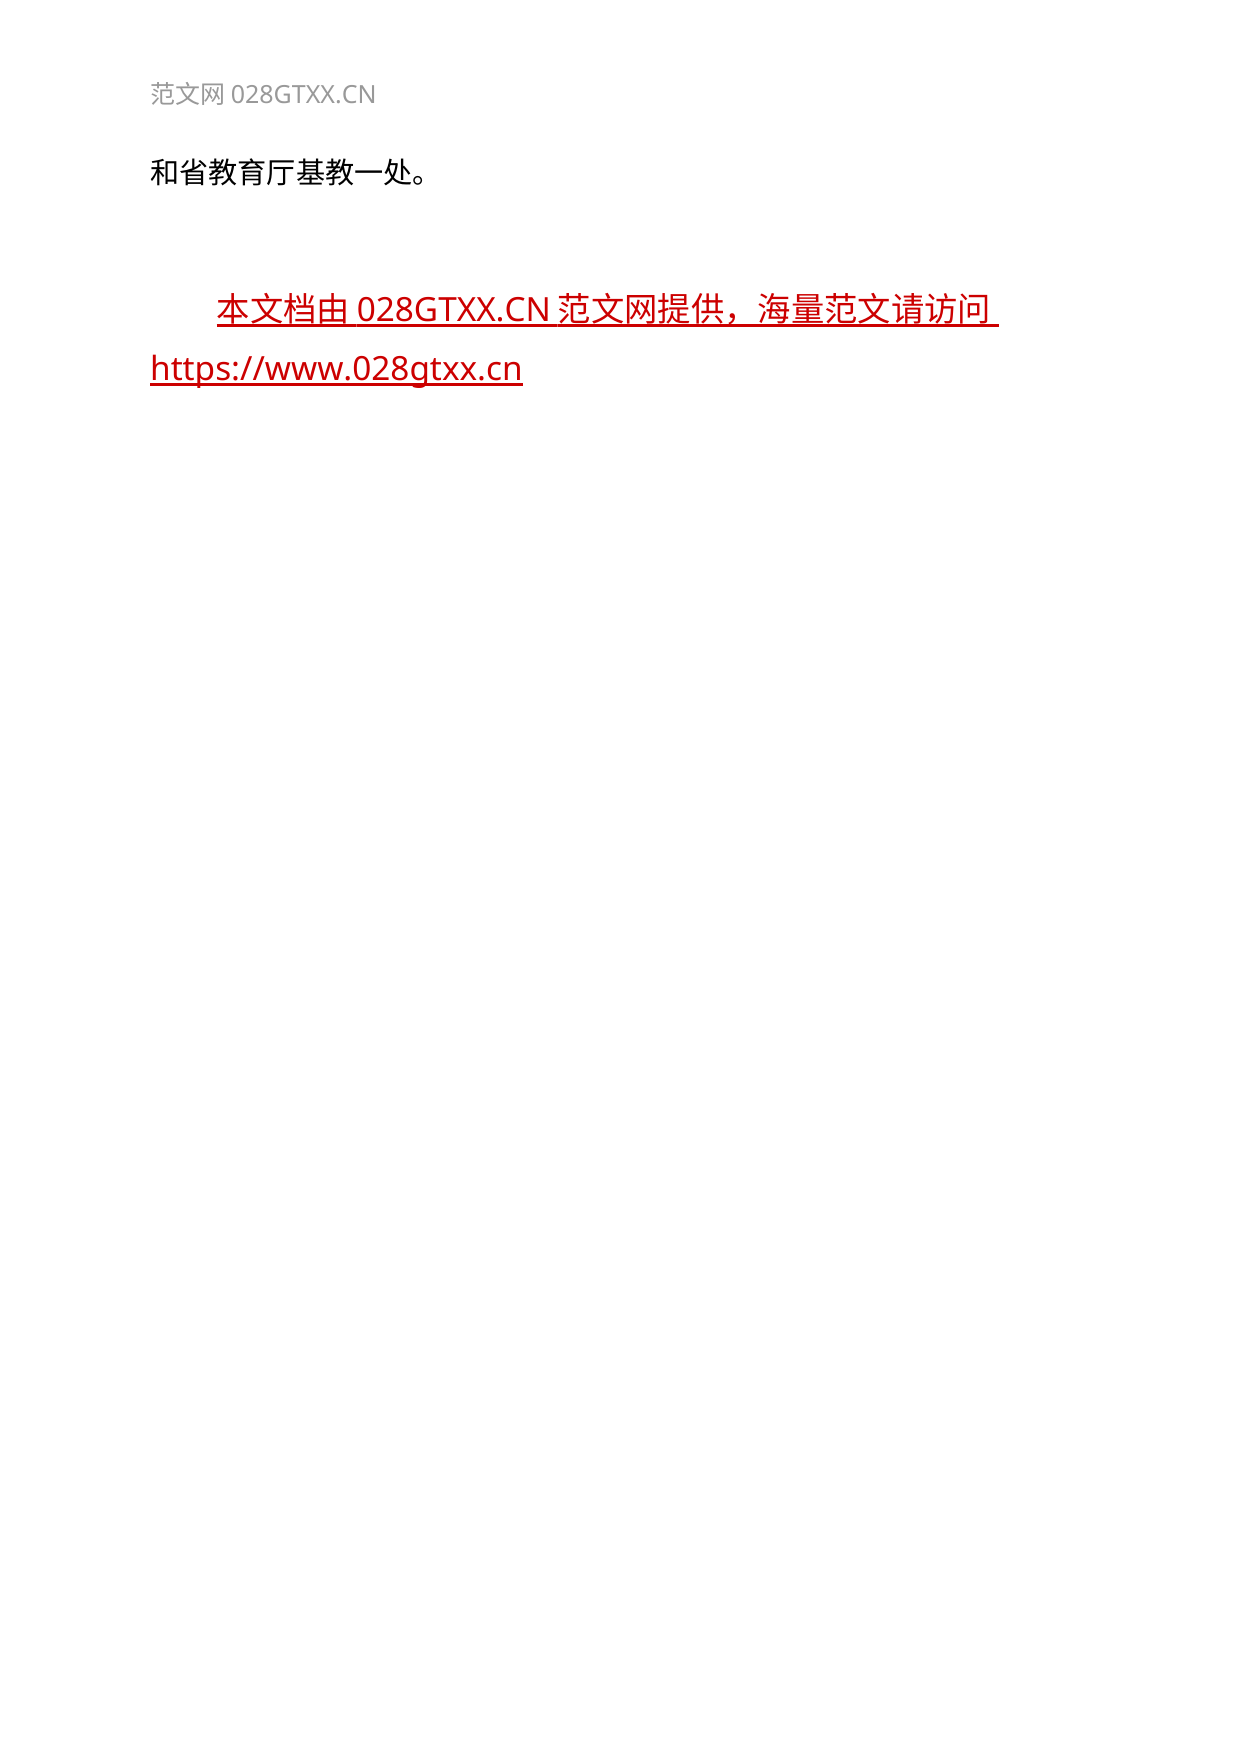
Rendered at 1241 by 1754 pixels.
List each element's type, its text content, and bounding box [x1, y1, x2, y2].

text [150, 150, 1090, 192]
text 本文档由028GTXX.CN范文网提供，海量范文请访问 https://www.028gtxx.cn [150, 283, 1090, 390]
